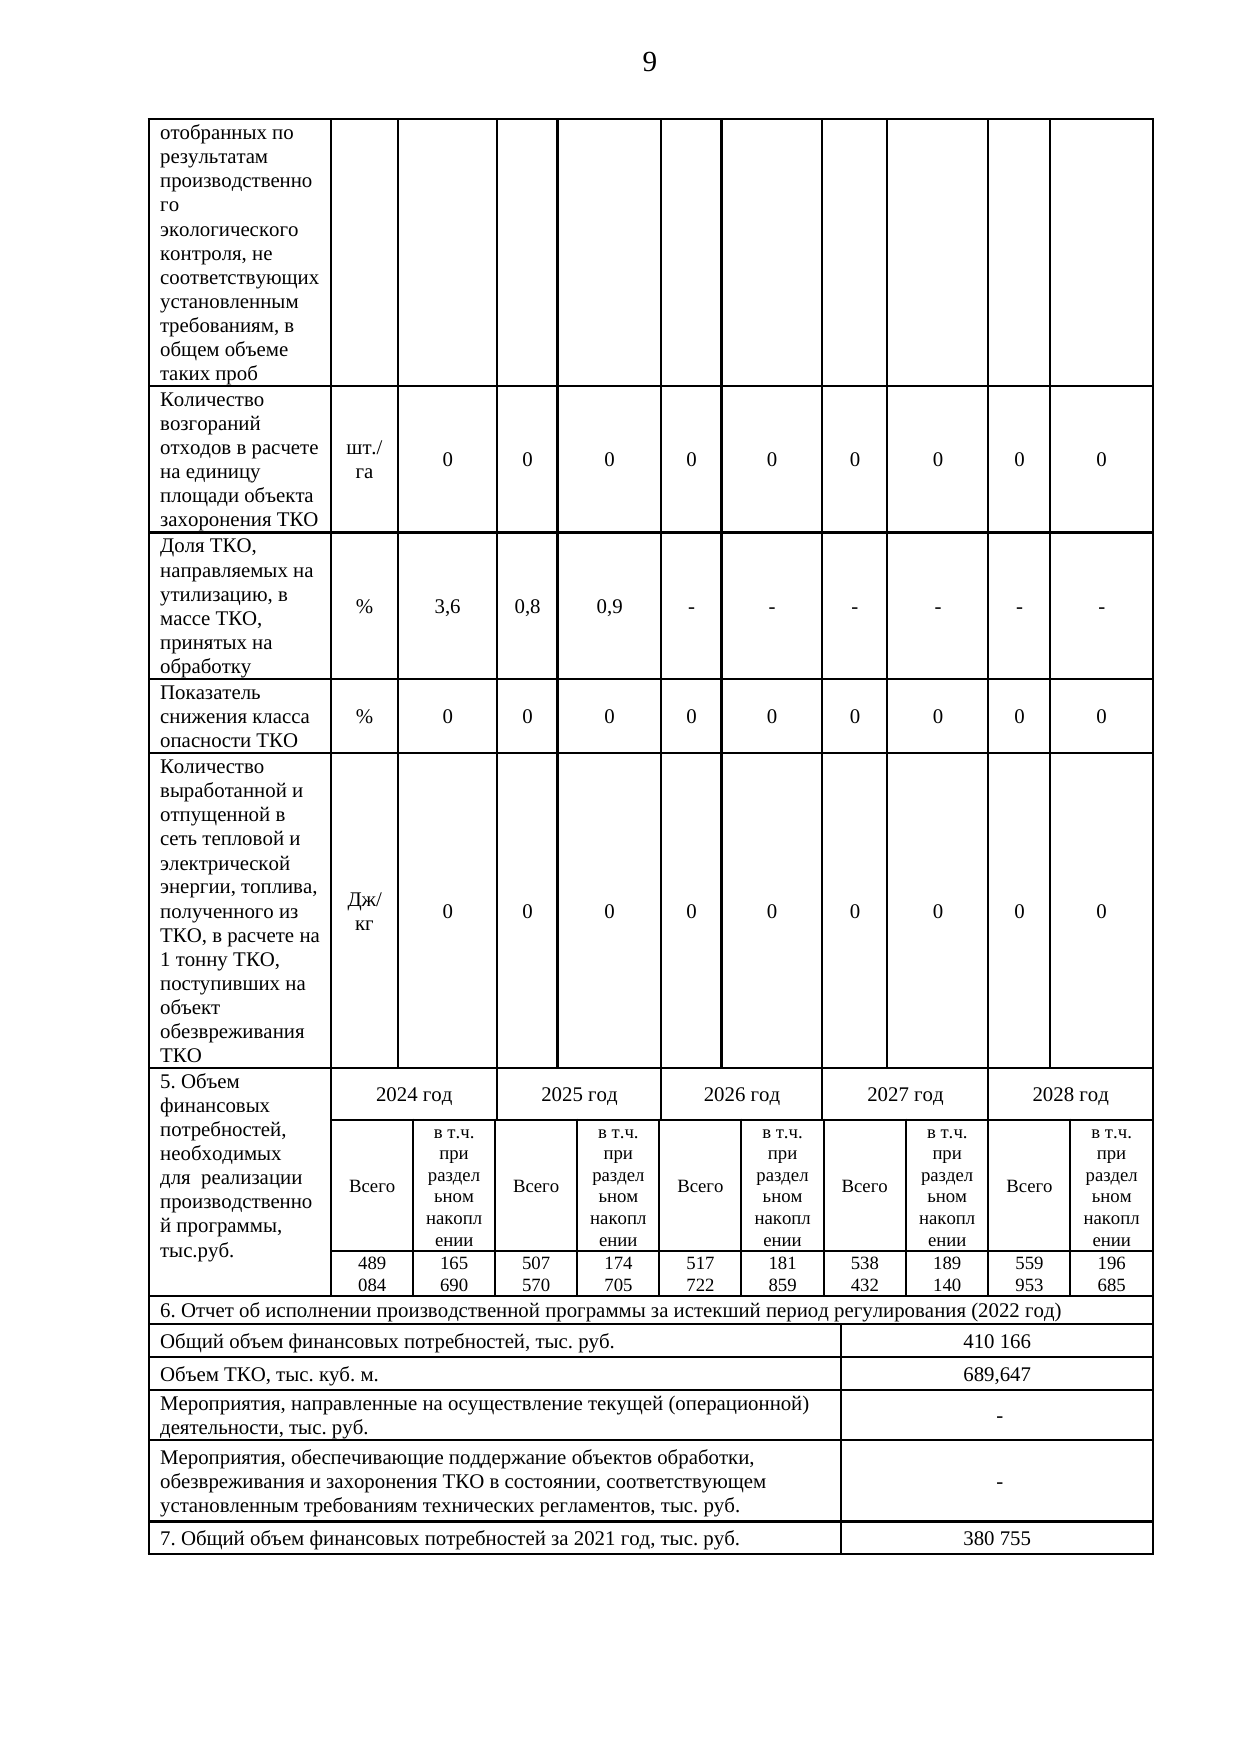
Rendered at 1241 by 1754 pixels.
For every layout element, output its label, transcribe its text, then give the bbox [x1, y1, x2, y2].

table_cell 0 [1051, 680, 1152, 752]
table_cell - [662, 534, 720, 678]
table_cell 507 570 [496, 1252, 576, 1295]
table_cell в т.ч. при раздельном накоплении [907, 1121, 987, 1250]
table_cell 2028 год [989, 1069, 1152, 1118]
table_cell в т.ч. при раздельном накоплении [414, 1121, 494, 1250]
table_cell 0 [989, 387, 1049, 531]
table_cell 2027 год [823, 1069, 987, 1118]
table_cell Всего [496, 1121, 576, 1250]
table_cell 0 [662, 754, 720, 1067]
table_cell 0 [559, 754, 660, 1067]
table_cell в т.ч. при раздельном накоплении [1071, 1121, 1152, 1250]
table_cell Объем ТКО, тыс. куб. м. [150, 1358, 840, 1389]
table_cell 489 084 [332, 1252, 412, 1295]
table_cell Количество выработанной и отпущенной в сеть тепловой и электрической энергии, топлива, полученного из ТКО, в расчете на 1 тонну ТКО, поступивших на объект обезвреживания ТКО [150, 754, 330, 1067]
table_cell Мероприятия, обеспечивающие поддержание объектов обработки, обезвреживания и захоронения ТКО в состоянии, соответствующем установленным требованиям технических регламентов, тыс. руб. [150, 1441, 840, 1520]
table_cell 0 [823, 680, 886, 752]
table_cell Общий объем финансовых потребностей, тыс. руб. [150, 1325, 840, 1356]
table_cell 0 [559, 387, 660, 531]
table_cell 689,647 [842, 1358, 1152, 1389]
table_cell 174 705 [578, 1252, 658, 1295]
table_cell Мероприятия, направленные на осуществление текущей (операционной) деятельности, тыс. руб. [150, 1391, 840, 1439]
table_cell Всего [660, 1121, 740, 1250]
table_cell Всего [989, 1121, 1069, 1250]
table_cell 0 [399, 680, 496, 752]
table_cell 0 [723, 680, 821, 752]
table_cell 0 [888, 120, 987, 385]
table_cell 165 690 [414, 1252, 494, 1295]
table_cell 3,6 [399, 534, 496, 678]
table_cell Показатель снижения класса опасности ТКО [150, 680, 330, 752]
table_cell 0 [989, 754, 1049, 1067]
table_cell 0 [723, 754, 821, 1067]
table_cell 0 [888, 754, 987, 1067]
table_cell Всего [825, 1121, 905, 1250]
table_cell 517 722 [660, 1252, 740, 1295]
table_cell - [1051, 534, 1152, 678]
table_cell 0 [1051, 120, 1152, 385]
table_cell 559 953 [989, 1252, 1069, 1295]
table_cell 0 [498, 120, 556, 385]
table_cell Доля ТКО, направляемых на утилизацию, в массе ТКО, принятых на обработку [150, 534, 330, 678]
table_cell 5. Объем финансовых потребностей, необходимых для реализации производственной программы, тыс.руб. [150, 1069, 330, 1295]
table_cell 2026 год [662, 1069, 821, 1118]
table_cell 0 [399, 754, 496, 1067]
table_cell - [842, 1441, 1152, 1520]
table_cell - [888, 534, 987, 678]
table_cell 0 [1051, 387, 1152, 531]
table_cell 196 685 [1071, 1252, 1152, 1295]
table_cell 0 [498, 754, 556, 1067]
table_cell 0 [559, 120, 660, 385]
table_cell 538 432 [825, 1252, 905, 1295]
table_cell 0 [498, 387, 556, 531]
table_cell % [332, 534, 397, 678]
table_cell 410 166 [842, 1325, 1152, 1356]
table_cell 0,8 [498, 534, 556, 678]
table_cell 0 [399, 120, 496, 385]
table_cell Дж/кг [332, 754, 397, 1067]
table_cell % [332, 120, 397, 385]
table_cell 0 [662, 120, 720, 385]
table_cell Всего [332, 1121, 412, 1250]
table_cell 380 755 [842, 1523, 1152, 1553]
table_cell - [723, 534, 821, 678]
table_cell - [989, 534, 1049, 678]
table_cell 0 [723, 387, 821, 531]
table_cell 0 [989, 120, 1049, 385]
table_cell 0 [989, 680, 1049, 752]
table_cell - [823, 534, 886, 678]
table_cell 2024 год [332, 1069, 496, 1118]
table_cell 6. Отчет об исполнении производственной программы за истекший период регулирования (2022 год) [150, 1297, 1152, 1323]
table_cell 0 [399, 387, 496, 531]
table_cell Количество возгораний отходов в расчете на единицу площади объекта захоронения ТКО [150, 387, 330, 531]
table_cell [150, 120, 330, 385]
table_cell 0 [498, 680, 556, 752]
table_cell 0,9 [559, 534, 660, 678]
table_cell шт./га [332, 387, 397, 531]
table_cell 0 [662, 387, 720, 531]
table_cell 0 [823, 754, 886, 1067]
table_cell 0 [888, 387, 987, 531]
table_cell 0 [723, 120, 821, 385]
table_cell 0 [1051, 754, 1152, 1067]
table_cell 0 [888, 680, 987, 752]
table_cell в т.ч. при раздельном накоплении [578, 1121, 658, 1250]
table_cell 0 [559, 680, 660, 752]
table_cell в т.ч. при раздельном накоплении [742, 1121, 823, 1250]
table_cell 181 859 [742, 1252, 823, 1295]
table_cell 7. Общий объем финансовых потребностей за 2021 год, тыс. руб. [150, 1523, 840, 1553]
table_cell 2025 год [498, 1069, 660, 1118]
table_cell 0 [662, 680, 720, 752]
table_cell 189 140 [907, 1252, 987, 1295]
table_cell 0 [823, 387, 886, 531]
table_cell % [332, 680, 397, 752]
table_cell 0 [823, 120, 886, 385]
table_cell - [842, 1391, 1152, 1439]
